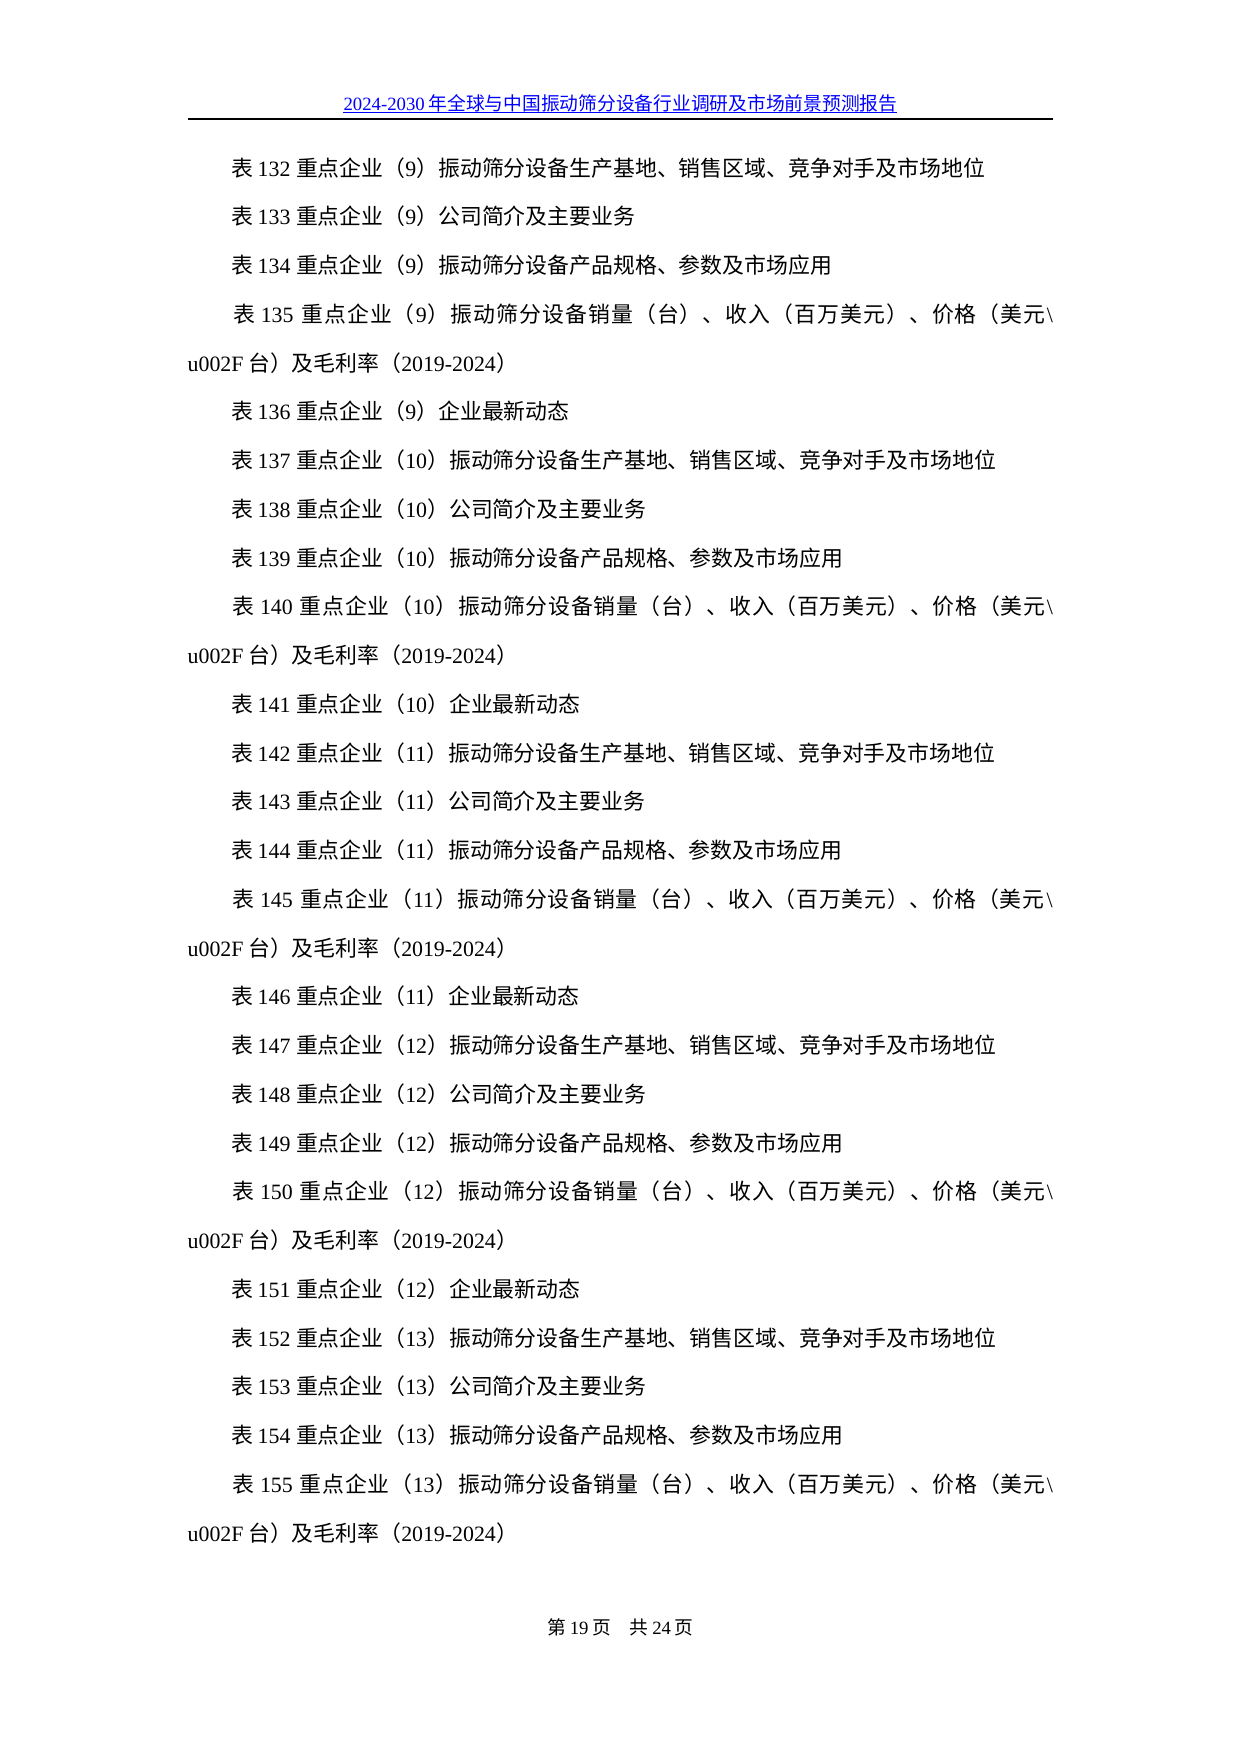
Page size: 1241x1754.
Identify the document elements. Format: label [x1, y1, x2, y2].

text [187, 150, 1053, 1548]
